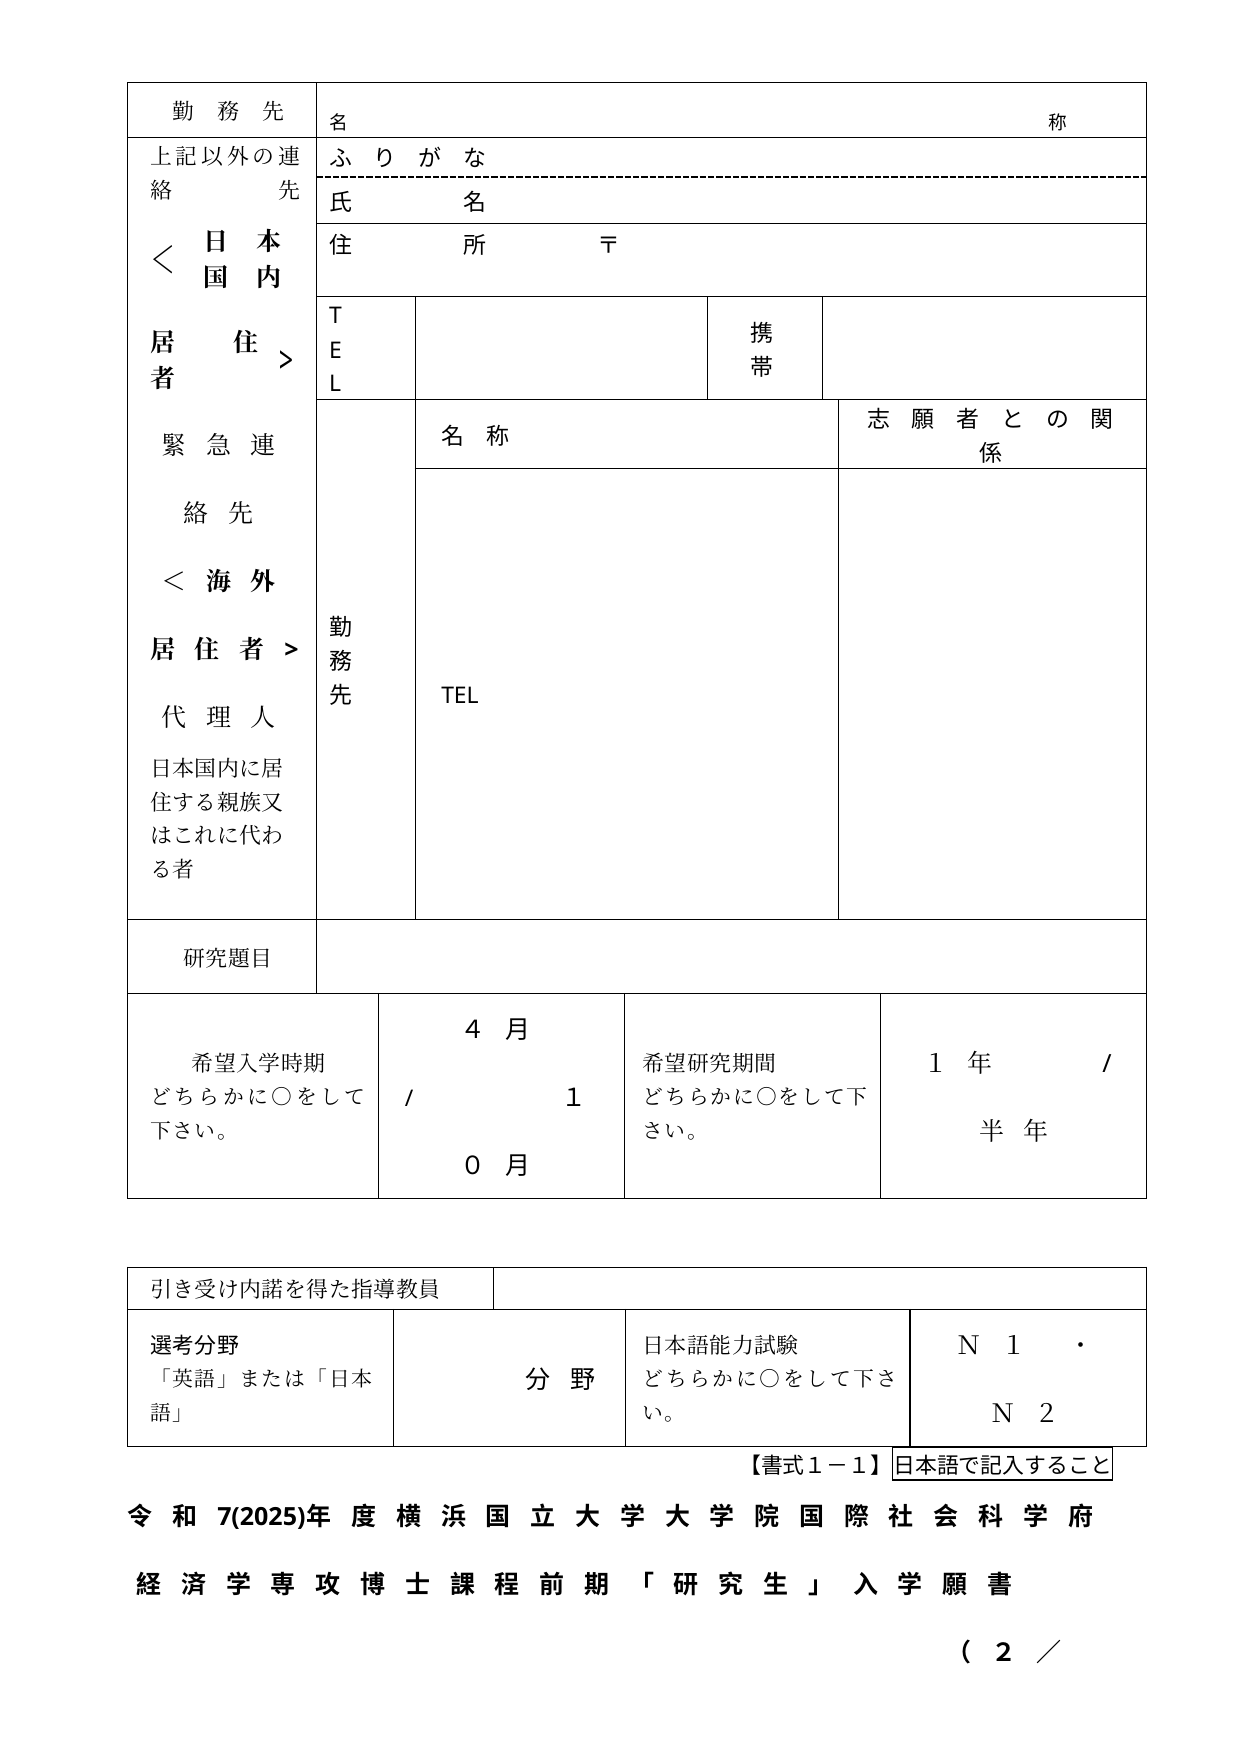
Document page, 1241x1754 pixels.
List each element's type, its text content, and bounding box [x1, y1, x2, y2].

table_cell 勤務先 [317, 400, 415, 919]
table_cell ふりがな [317, 138, 1146, 176]
table_cell 住 所 〒 [317, 224, 1146, 296]
table_cell 日本語能力試験 どちらかに○をして下さい。 [626, 1310, 909, 1446]
table_cell 携帯 [708, 297, 822, 399]
table_cell 氏 名 [317, 176, 1146, 223]
table_header 引き受け内諾を得た指導教員 [128, 1268, 493, 1309]
table_cell 上記以外の連絡先 ＜日本国内居 住 者> 緊急連絡先 ＜海外居住者> 代理人 日本国内に居住する親族又はこれに代わる者 [128, 138, 316, 919]
table_cell 研究題目 [128, 920, 316, 993]
table_cell １年 / 半年 [881, 994, 1146, 1198]
table_cell 志願者との関係 [839, 400, 1146, 468]
table_cell [823, 297, 1146, 399]
table_cell ４月 / １０月 [379, 994, 624, 1198]
table_cell Ｎ１ ・ Ｎ２ [911, 1310, 1146, 1446]
table_cell 名称 ℡ [317, 83, 1146, 137]
table_cell 希望研究期間 どちらかに○をして下さい。 [625, 994, 880, 1198]
table_cell 希望入学時期 どちらかに○をして下さい。 [128, 994, 378, 1198]
text 【書式１－１】日本語で記入すること [127, 1447, 892, 1481]
table_cell 勤 務 先 [128, 83, 316, 137]
table_cell [839, 469, 1146, 919]
table_cell TEL [416, 469, 838, 919]
table_cell 分野 [394, 1310, 625, 1446]
table_cell [416, 297, 707, 399]
table_header [494, 1268, 1146, 1309]
table_cell T E L [317, 297, 415, 399]
table_cell 名称 [416, 400, 838, 468]
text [127, 1481, 1113, 1684]
table_cell 選考分野 「英語」または「日本語」 [128, 1310, 393, 1446]
text 【書式１－１】日本語で記入すること [893, 1448, 1112, 1479]
table_cell [317, 920, 1146, 993]
